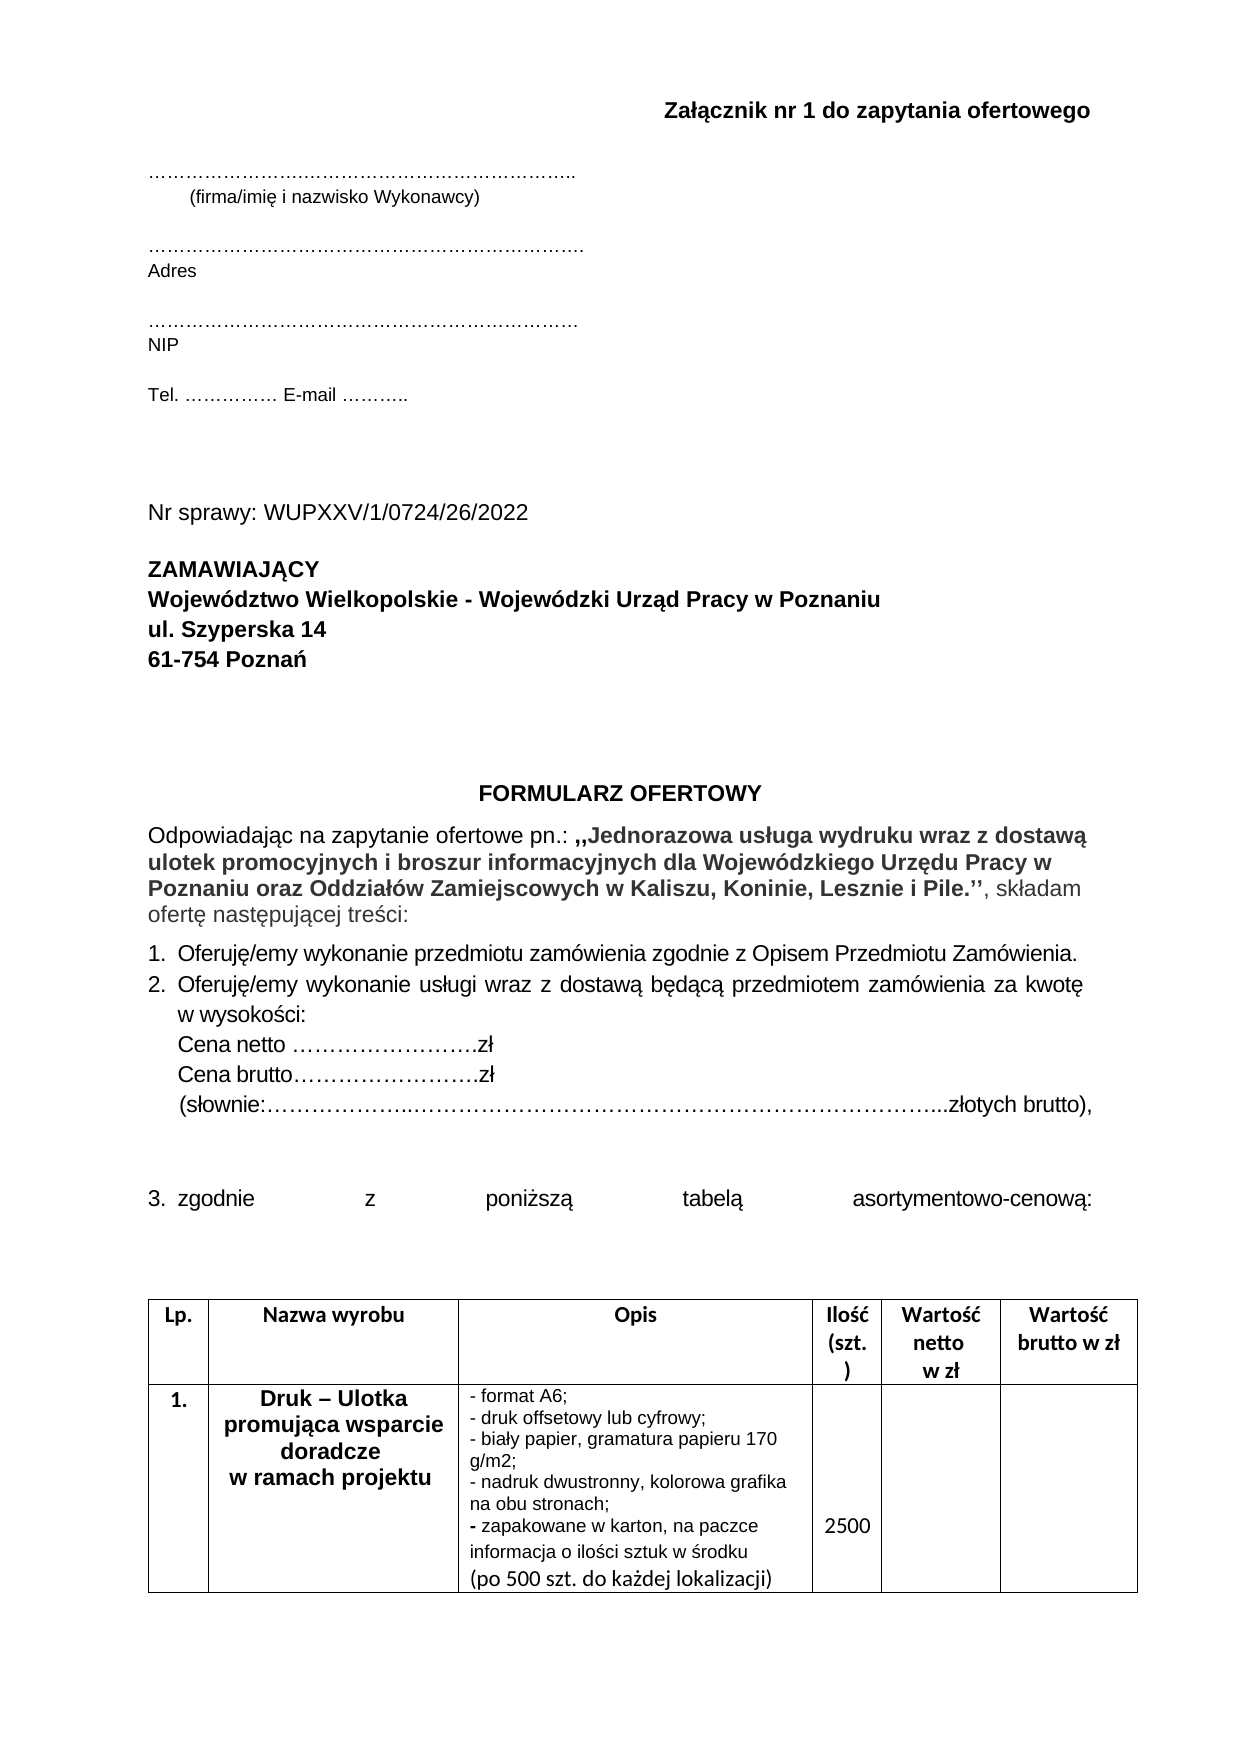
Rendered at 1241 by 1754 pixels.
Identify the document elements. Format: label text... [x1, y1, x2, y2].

list Oferuję/emy wykonanie przedmiotu zamówienia zgodnie z Opisem Przedmiotu Zamówienia. [148, 940, 1093, 967]
text …………………………………………………………… [148, 309, 1093, 331]
table_header Opis [459, 1300, 812, 1384]
text Województwo Wielkopolskie - Wojewódzki Urząd Pracy w Poznaniu [148, 586, 1093, 612]
text ……………………………………………………………. [148, 235, 1093, 257]
table_cell [1001, 1385, 1137, 1592]
text NIP [148, 334, 1093, 356]
text Załącznik nr 1 do zapytania ofertowego [590, 97, 1093, 124]
text 61-754 Poznań [148, 646, 1093, 673]
table_cell 2500 [813, 1385, 881, 1592]
text Nr sprawy: WUPXXV/1/0724/26/2022 [148, 439, 1093, 526]
text Adres [148, 260, 1093, 281]
text Cena netto …………………….zł [177, 1031, 1093, 1057]
text Odpowiadając na zapytanie ofertowe pn.: ,,Jednorazowa usługa wydruku wraz z dostawą ulotek promocyjnych i broszur informacyjnych dla Wojewódzkiego Urzędu Pracy w Poznaniu oraz Oddziałów Zamiejscowych w Kaliszu, Koninie, Lesznie i Pile.’’, składam ofertę następującej treści: [148, 822, 1093, 928]
table_header Ilość (szt.) [813, 1300, 881, 1384]
text …………………….…………………………………….. [148, 161, 1093, 182]
table_header Nazwa wyrobu [209, 1300, 458, 1384]
table_cell Druk – Ulotka promująca wsparcie doradcze w ramach projektu [209, 1385, 458, 1592]
table_cell [882, 1385, 1000, 1592]
text Cena brutto…………………….zł [177, 1061, 1093, 1087]
list Oferuję/emy wykonanie usługi wraz z dostawą będącą przedmiotem zamówienia za kwotę w wysokości: [148, 971, 1093, 1027]
list zgodnie z poniższą tabelą asortymentowo-cenową: [148, 1185, 1093, 1274]
text (firma/imię i nazwisko Wykonawcy) [148, 185, 1093, 207]
text Tel. …………… E-mail ……….. [148, 384, 1093, 405]
table_header Wartość netto w zł [882, 1300, 1000, 1384]
text (słownie:………………..……………………………………………………………...złotych brutto), [148, 1091, 1093, 1181]
text ul. Szyperska 14 [148, 616, 1093, 642]
table_header Wartość brutto w zł [1001, 1300, 1137, 1384]
table_cell - format A6; - druk offsetowy lub cyfrowy; - biały papier, gramatura papieru 170 g/m2; - nadruk dwustronny, kolorowa grafika na obu stronach; - zapakowane w karton, na paczce informacja o ilości sztuk w środku (po 500 szt. do każdej lokalizacji) [459, 1385, 812, 1592]
table_cell 1. [149, 1385, 208, 1592]
table_header Lp. [149, 1300, 208, 1384]
text FORMULARZ OFERTOWY [148, 689, 1093, 806]
text ZAMAWIAJĄCY [148, 556, 1093, 582]
